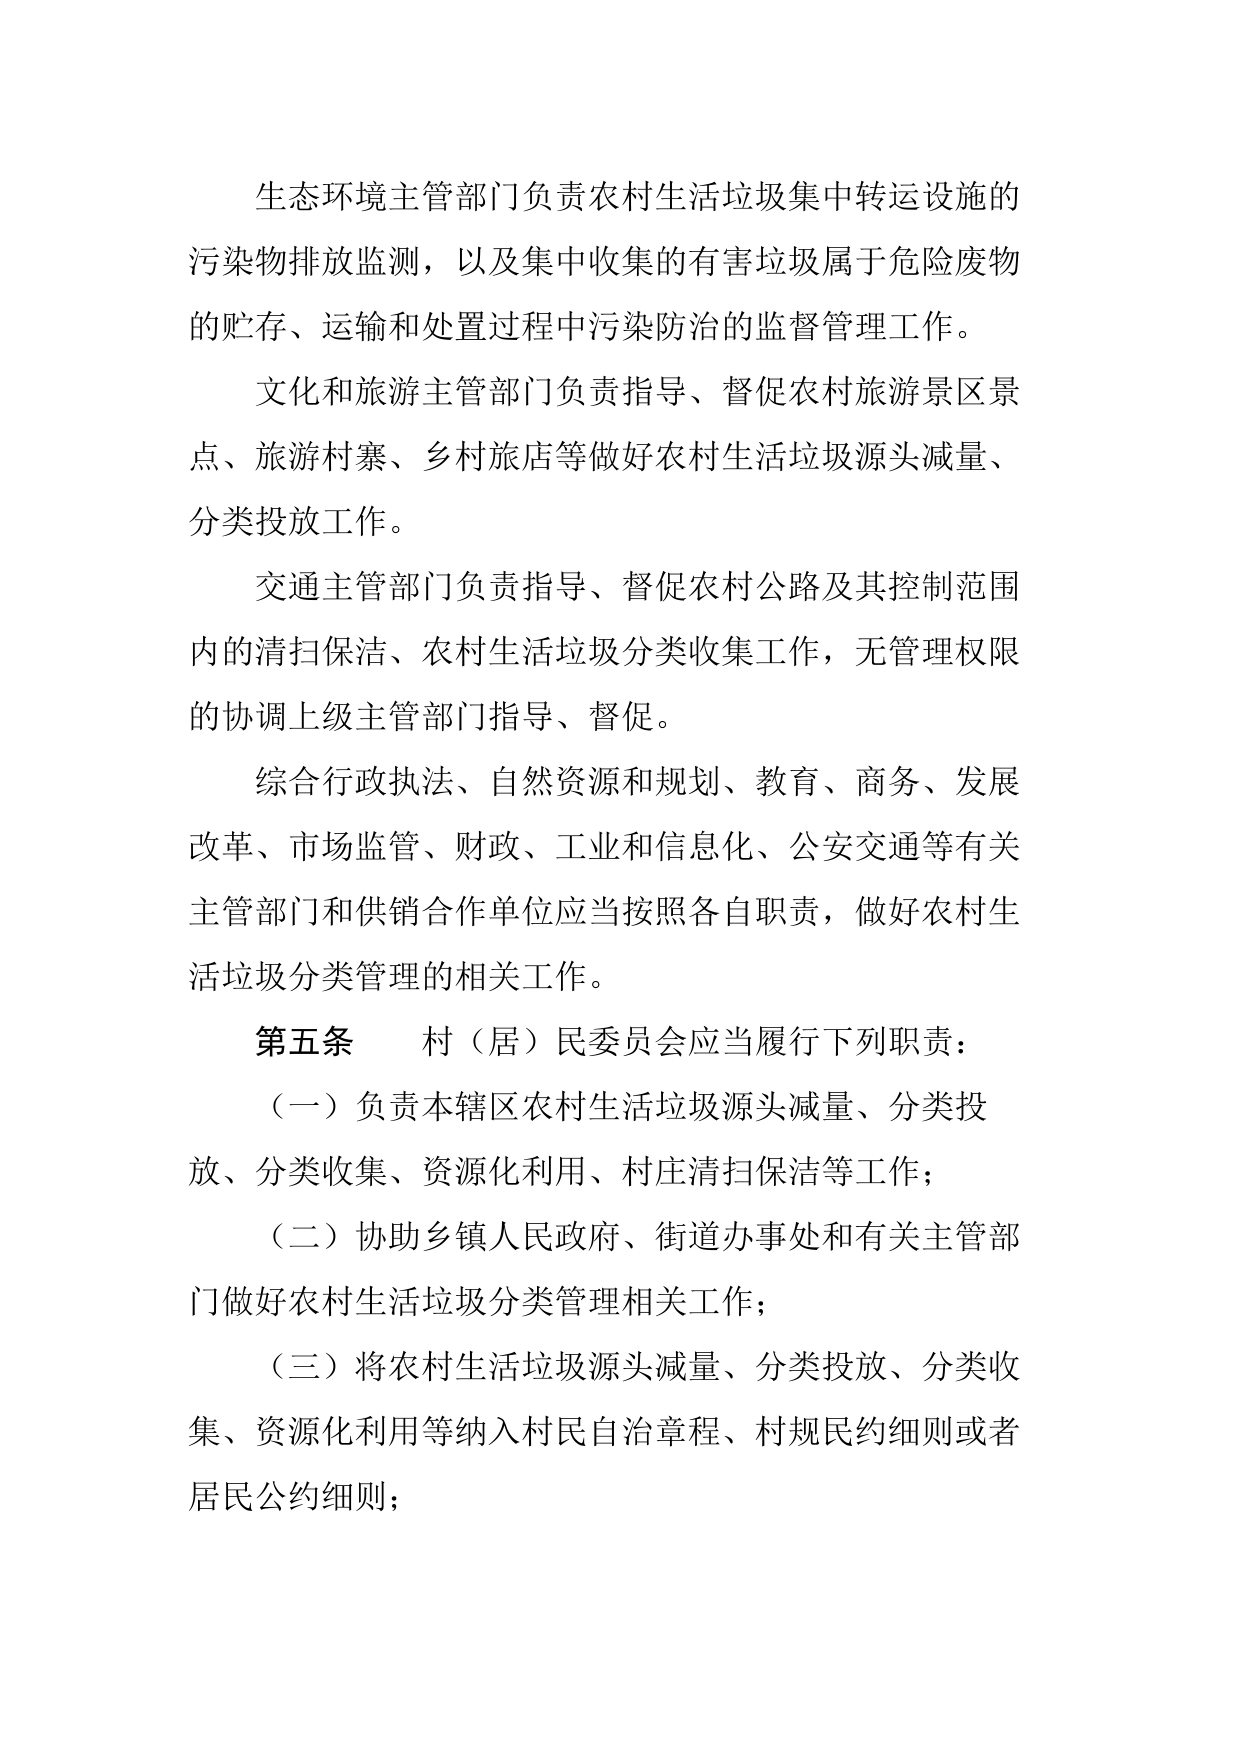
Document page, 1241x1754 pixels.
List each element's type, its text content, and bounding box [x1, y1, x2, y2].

text （三）将农村生活垃圾源头减量、分类投放、分类收集、资源化利用等纳入村民自治章程、村规民约细则或者居民公约细则； [187, 1332, 1053, 1527]
text 文化和旅游主管部门负责指导、督促农村旅游景区景点、旅游村寨、乡村旅店等做好农村生活垃圾源头减量、分类投放工作。 [187, 357, 1053, 552]
text 第五条 村（居）民委员会应当履行下列职责： [187, 1007, 1053, 1072]
text （二）协助乡镇人民政府、街道办事处和有关主管部门做好农村生活垃圾分类管理相关工作； [187, 1202, 1053, 1332]
text 综合行政执法、自然资源和规划、教育、商务、发展改革、市场监管、财政、工业和信息化、公安交通等有关主管部门和供销合作单位应当按照各自职责，做好农村生活垃圾分类管理的相关工作。 [187, 747, 1053, 1007]
text 交通主管部门负责指导、督促农村公路及其控制范围内的清扫保洁、农村生活垃圾分类收集工作，无管理权限的协调上级主管部门指导、督促。 [187, 552, 1053, 747]
text （一）负责本辖区农村生活垃圾源头减量、分类投放、分类收集、资源化利用、村庄清扫保洁等工作； [187, 1072, 1053, 1202]
text 生态环境主管部门负责农村生活垃圾集中转运设施的污染物排放监测，以及集中收集的有害垃圾属于危险废物的贮存、运输和处置过程中污染防治的监督管理工作。 [187, 162, 1053, 357]
